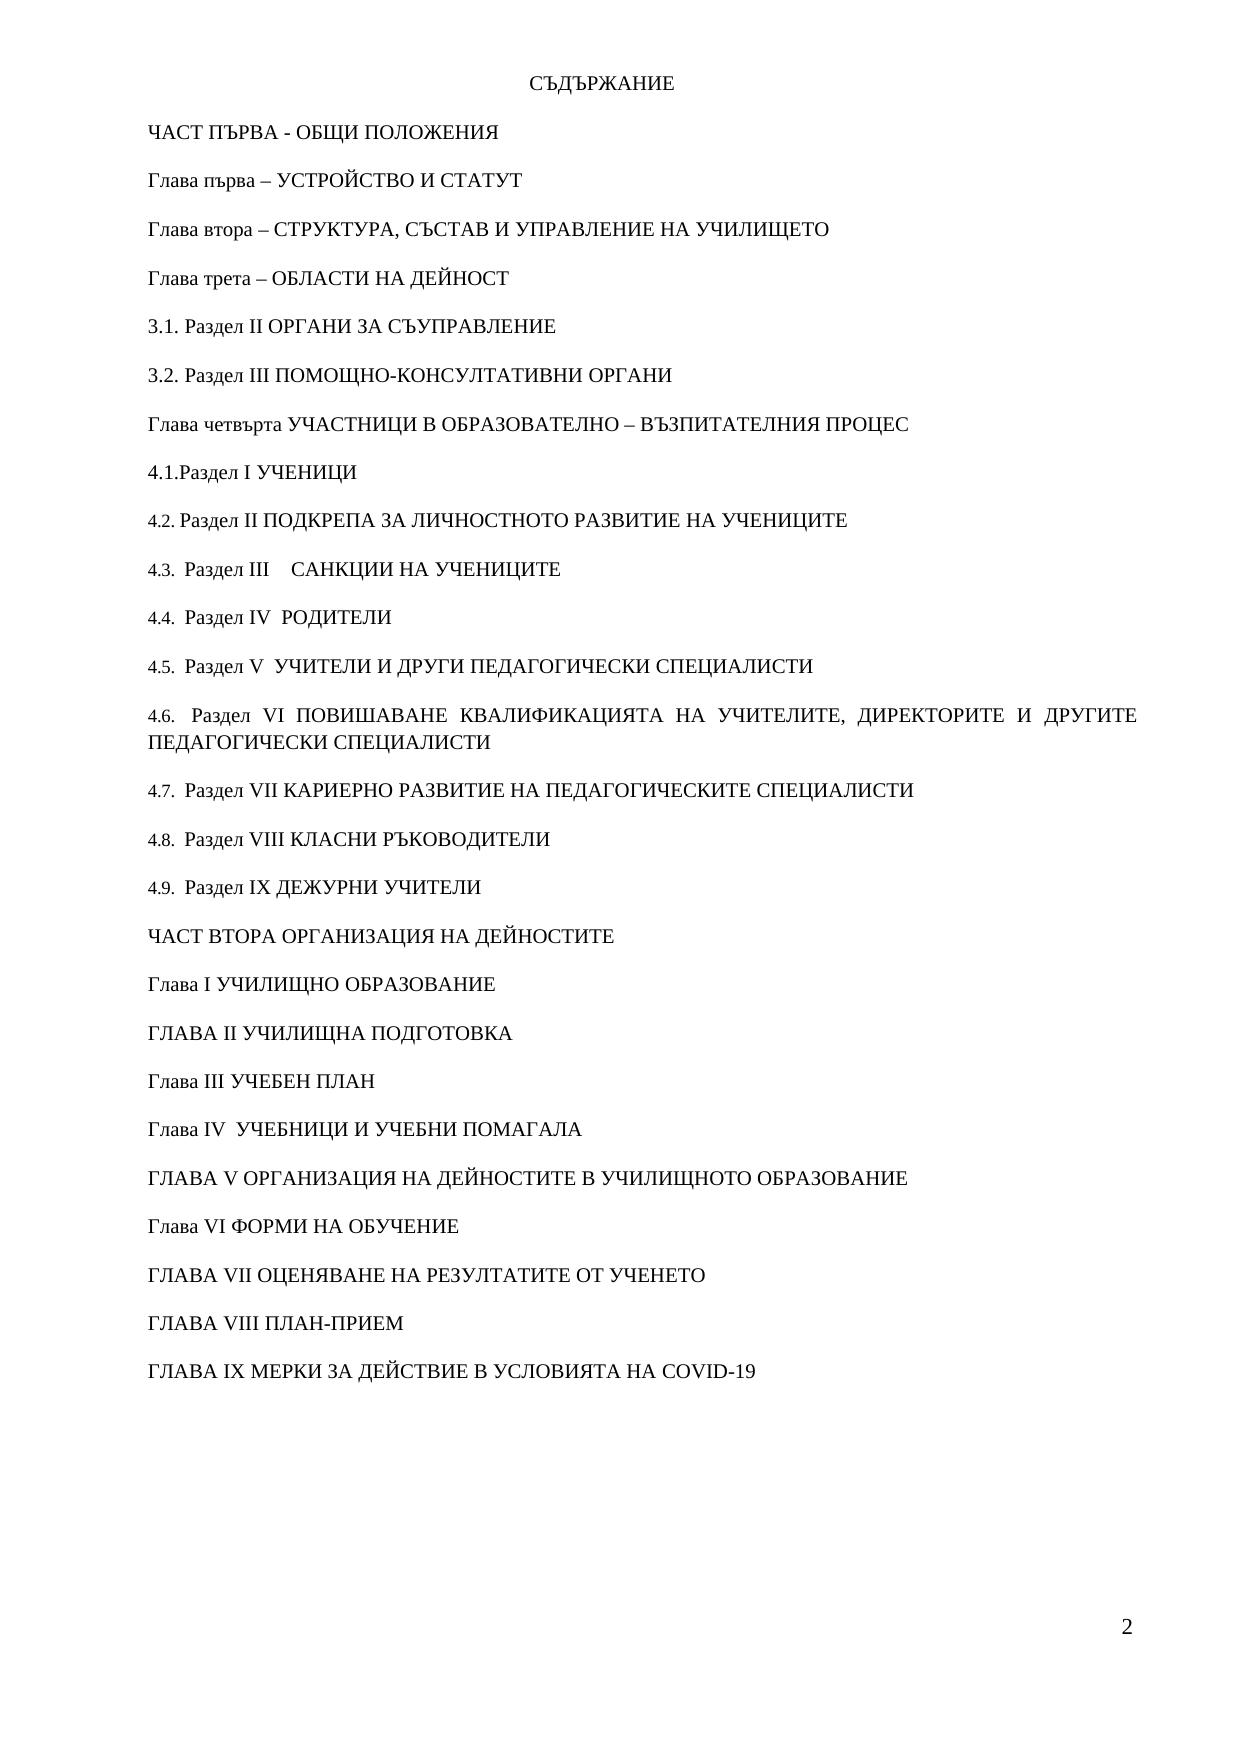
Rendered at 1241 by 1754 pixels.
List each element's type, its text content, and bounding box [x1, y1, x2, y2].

text Глава първа – УСТРОЙСТВО И СТАТУТ [148, 168, 1148, 192]
list Раздел ІX ДЕЖУРНИ УЧИТЕЛИ [148, 875, 1148, 899]
text ГЛАВА VІІ ОЦЕНЯВАНЕ НА РЕЗУЛТАТИТЕ ОТ УЧЕНЕТО ГЛАВА VІІІ ПЛАН-ПРИЕМ [148, 1262, 707, 1335]
text СЪДЪРЖАНИЕ [108, 71, 1096, 95]
text Глава ІV УЧЕБНИЦИ И УЧЕБНИ ПОМАГАЛА [148, 1117, 1148, 1141]
text ГЛАВА V ОРГАНИЗАЦИЯ НА ДЕЙНОСТИТЕ В УЧИЛИЩНОТО ОБРАЗОВАНИЕ Глава VІ ФОРМИ НА ОБУЧЕНИЕ [148, 1166, 910, 1238]
text ГЛАВА IX МЕРКИ ЗА ДЕЙСТВИЕ В УСЛОВИЯТА НА COVID-19 [148, 1359, 1148, 1383]
list Раздел ІІ ОРГАНИ ЗА СЪУПРАВЛЕНИЕ [148, 314, 1148, 338]
list Раздел VІІІ КЛАСНИ РЪКОВОДИТЕЛИ [148, 827, 1148, 851]
list Раздел ІІІ САНКЦИИ НА УЧЕНИЦИТЕ [148, 557, 1148, 581]
text Глава втора – СТРУКТУРА, СЪСТАВ И УПРАВЛЕНИЕ НА УЧИЛИЩЕТО [148, 217, 1148, 241]
list Раздел ІІ ПОДКРЕПА ЗА ЛИЧНОСТНОТО РАЗВИТИЕ НА УЧЕНИЦИТЕ [148, 508, 1148, 532]
list Раздел V УЧИТЕЛИ И ДРУГИ ПЕДАГОГИЧЕСКИ СПЕЦИАЛИСТИ [148, 654, 1148, 678]
text ЧАСТ ВТОРА ОРГАНИЗАЦИЯ НА ДЕЙНОСТИТЕ Глава І УЧИЛИЩНО ОБРАЗОВАНИЕ [148, 924, 616, 996]
list Раздел ІІІ ПОМОЩНО-КОНСУЛТАТИВНИ ОРГАНИ [148, 363, 1148, 387]
text ГЛАВА ІІ УЧИЛИЩНА ПОДГОТОВКА Глава ІІІ УЧЕБЕН ПЛАН [148, 1021, 515, 1093]
list Раздел VІ ПОВИШАВАНЕ КВАЛИФИКАЦИЯТА НА УЧИТЕЛИТЕ, ДИРЕКТОРИТЕ И ДРУГИТЕ ПЕДАГОГИЧЕСКИ СПЕЦИАЛИСТИ [148, 702, 1138, 754]
text Глава четвърта УЧАСТНИЦИ В ОБРАЗОВАТЕЛНО – ВЪЗПИТАТЕЛНИЯ ПРОЦЕС 4.1.Раздел І УЧЕНИЦИ [148, 412, 911, 484]
list Раздел ІV РОДИТЕЛИ [148, 605, 1148, 629]
list Раздел VІІ КАРИЕРНО РАЗВИТИЕ НА ПЕДАГОГИЧЕСКИТЕ СПЕЦИАЛИСТИ [148, 778, 1148, 802]
text Глава трета – ОБЛАСТИ НА ДЕЙНОСТ [148, 266, 1148, 290]
text ЧАСТ ПЪРВА - ОБЩИ ПОЛОЖЕНИЯ [148, 120, 1148, 144]
